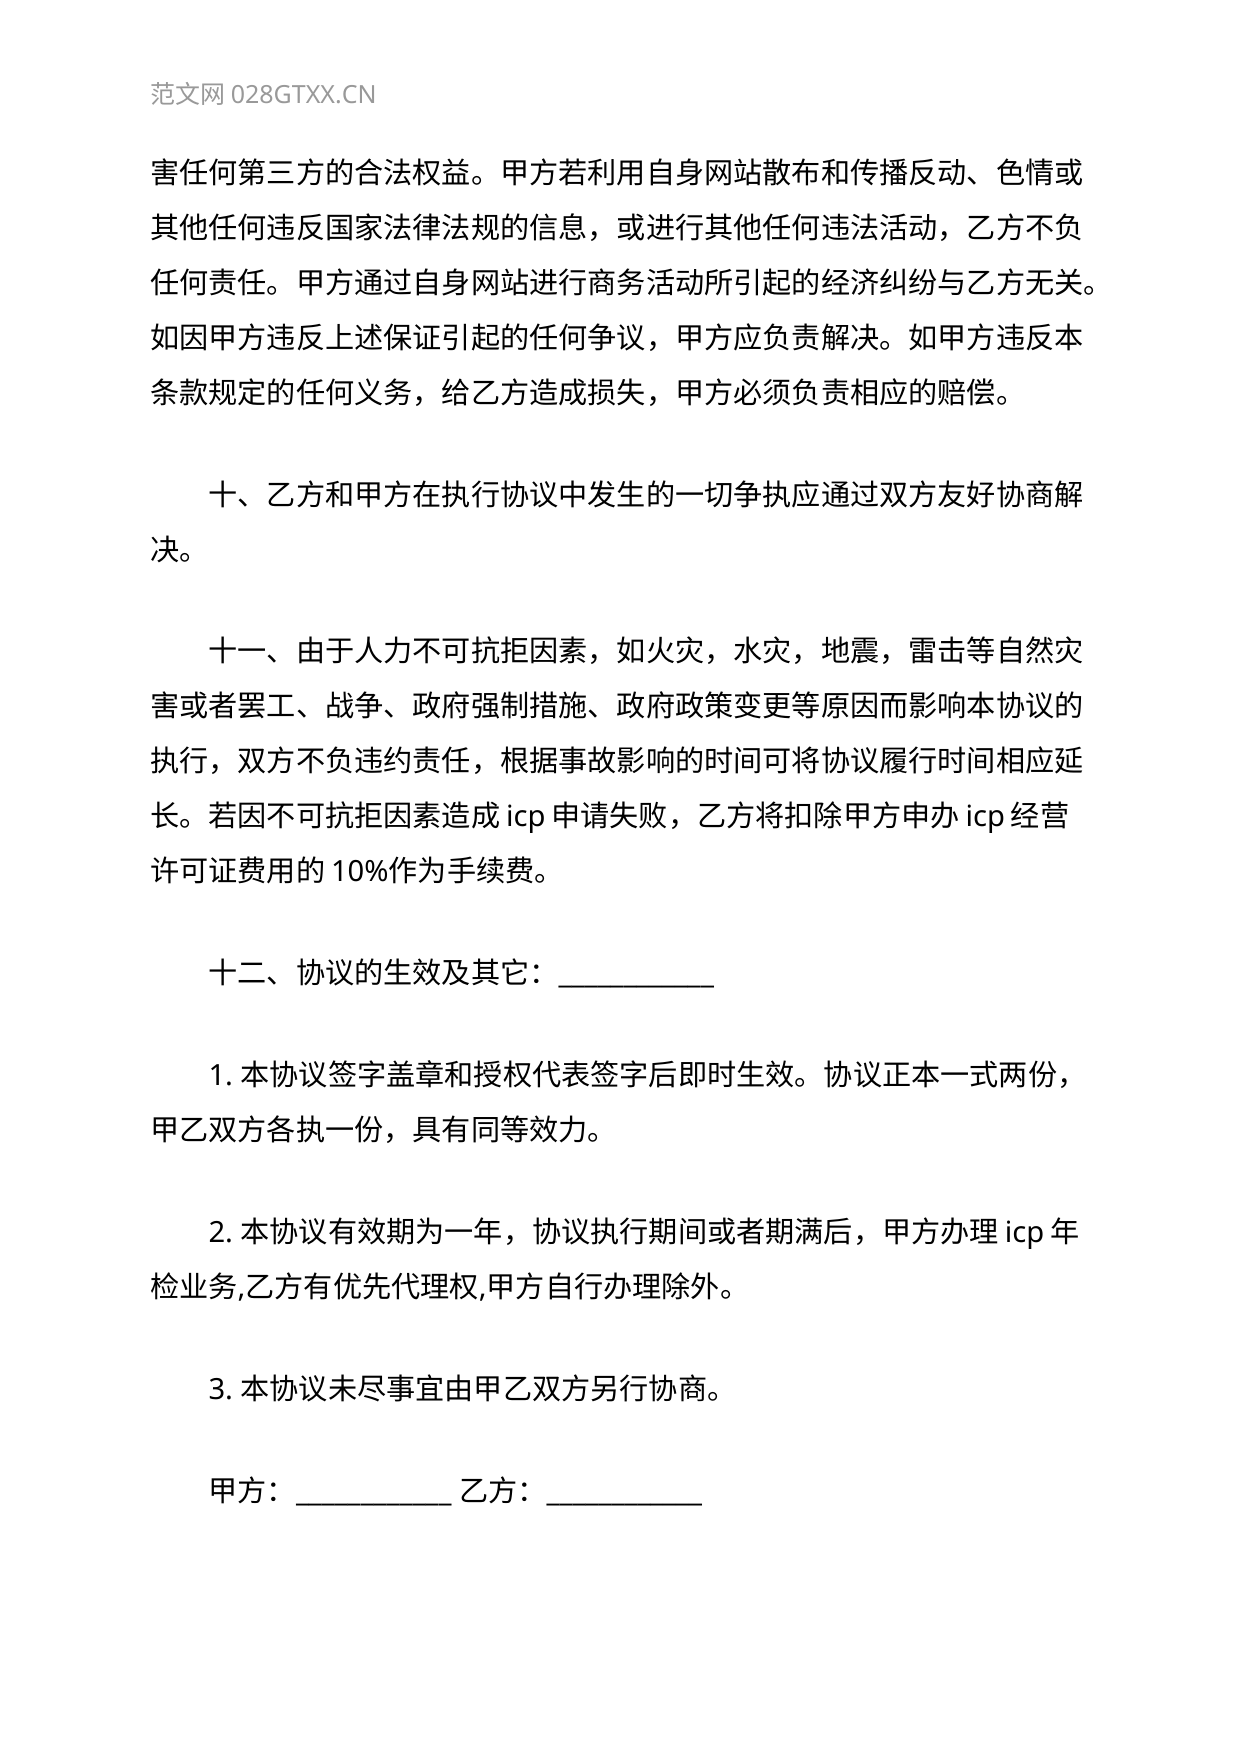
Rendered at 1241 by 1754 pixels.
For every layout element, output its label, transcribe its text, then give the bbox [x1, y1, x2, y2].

text 十一、由于人力不可抗拒因素，如火灾，水灾，地震，雷击等自然灾害或者罢工、战争、政府强制措施、政府政策变更等原因而影响本协议的执行，双方不负违约责任，根据事故影响的时间可将协议履行时间相应延长。若因不可抗拒因素造成icp申请失败，乙方将扣除甲方申办icp经营许可证费用的10%作为手续费。 [150, 628, 1090, 890]
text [150, 150, 1090, 412]
text 十、乙方和甲方在执行协议中发生的一切争执应通过双方友好协商解决。 [150, 471, 1090, 568]
text 1. 本协议签字盖章和授权代表签字后即时生效。协议正本一式两份，甲乙双方各执一份，具有同等效力。 [150, 1052, 1090, 1149]
text 甲方：____________ 乙方：____________ [150, 1467, 1090, 1510]
text 2. 本协议有效期为一年，协议执行期间或者期满后，甲方办理icp年检业务,乙方有优先代理权,甲方自行办理除外。 [150, 1208, 1090, 1306]
text 十二、协议的生效及其它：____________ [150, 950, 1090, 992]
text 3. 本协议未尽事宜由甲乙双方另行协商。 [150, 1365, 1090, 1408]
